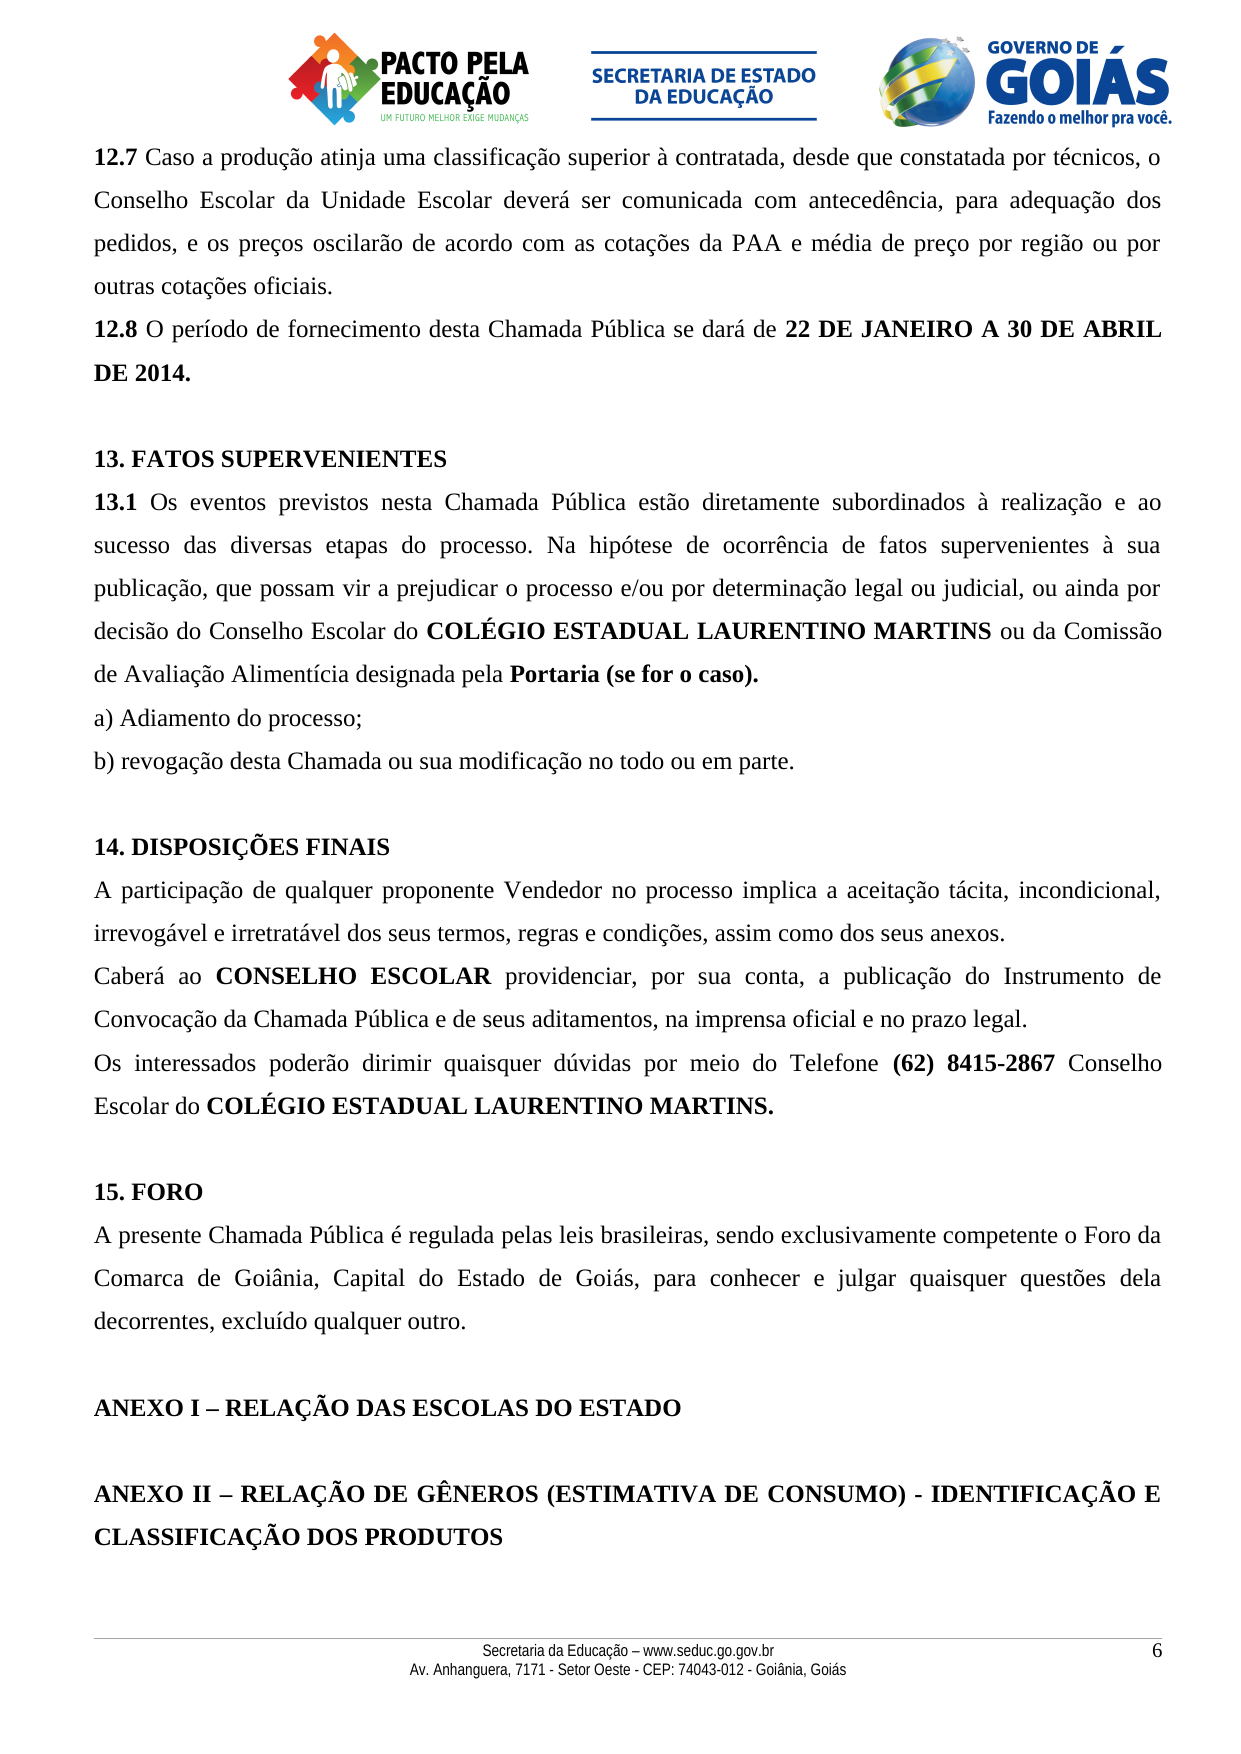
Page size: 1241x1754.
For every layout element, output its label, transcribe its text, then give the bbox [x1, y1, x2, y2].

text b) revogação desta Chamada ou sua modificação no todo ou em parte. [94, 746, 1162, 774]
text Caberá ao CONSELHO ESCOLAR providenciar, por sua conta, a publicação do Instrumento de Convocação da Chamada Pública e de seus aditamentos, na imprensa oficial e no prazo legal. [94, 961, 1162, 1033]
text 12.7 Caso a produção atinja uma classificação superior à contratada, desde que constatada por técnicos, o Conselho Escolar da Unidade Escolar deverá ser comunicada com antecedência, para adequação dos pedidos, e os preços oscilarão de acordo com as cotações da PAA e média de preço por região ou por outras cotações oficiais. [94, 142, 1162, 300]
text a) Adiamento do processo; [94, 703, 1162, 731]
picture [279, 28, 1179, 136]
text Os interessados poderão dirimir quaisquer dúvidas por meio do Telefone (62) 8415-2867 Conselho Escolar do COLÉGIO ESTADUAL LAURENTINO MARTINS. [94, 1048, 1162, 1119]
text 15. FORO [94, 1177, 1162, 1206]
text ANEXO I – RELAÇÃO DAS ESCOLAS DO ESTADO [94, 1393, 1162, 1421]
text A presente Chamada Pública é regulada pelas leis brasileiras, sendo exclusivamente competente o Foro da Comarca de Goiânia, Capital do Estado de Goiás, para conhecer e julgar quaisquer questões dela decorrentes, excluído qualquer outro. [94, 1220, 1162, 1335]
text 13.1 Os eventos previstos nesta Chamada Pública estão diretamente subordinados à realização e ao sucesso das diversas etapas do processo. Na hipótese de ocorrência de fatos supervenientes à sua publicação, que possam vir a prejudicar o processo e/ou por determinação legal ou judicial, ou ainda por decisão do Conselho Escolar do COLÉGIO ESTADUAL LAURENTINO MARTINS ou da Comissão de Avaliação Alimentícia designada pela Portaria (se for o caso). [94, 487, 1162, 688]
text ANEXO II – RELAÇÃO DE GÊNEROS (ESTIMATIVA DE CONSUMO) - IDENTIFICAÇÃO E CLASSIFICAÇÃO DOS PRODUTOS [94, 1479, 1162, 1551]
text 12.8 O período de fornecimento desta Chamada Pública se dará de 22 DE JANEIRO A 30 DE ABRIL DE 2014. [94, 314, 1162, 386]
text 13. FATOS SUPERVENIENTES [94, 444, 1162, 473]
text 14. DISPOSIÇÕES FINAIS [94, 832, 1162, 861]
text A participação de qualquer proponente Vendedor no processo implica a aceitação tácita, incondicional, irrevogável e irretratável dos seus termos, regras e condições, assim como dos seus anexos. [94, 875, 1162, 947]
